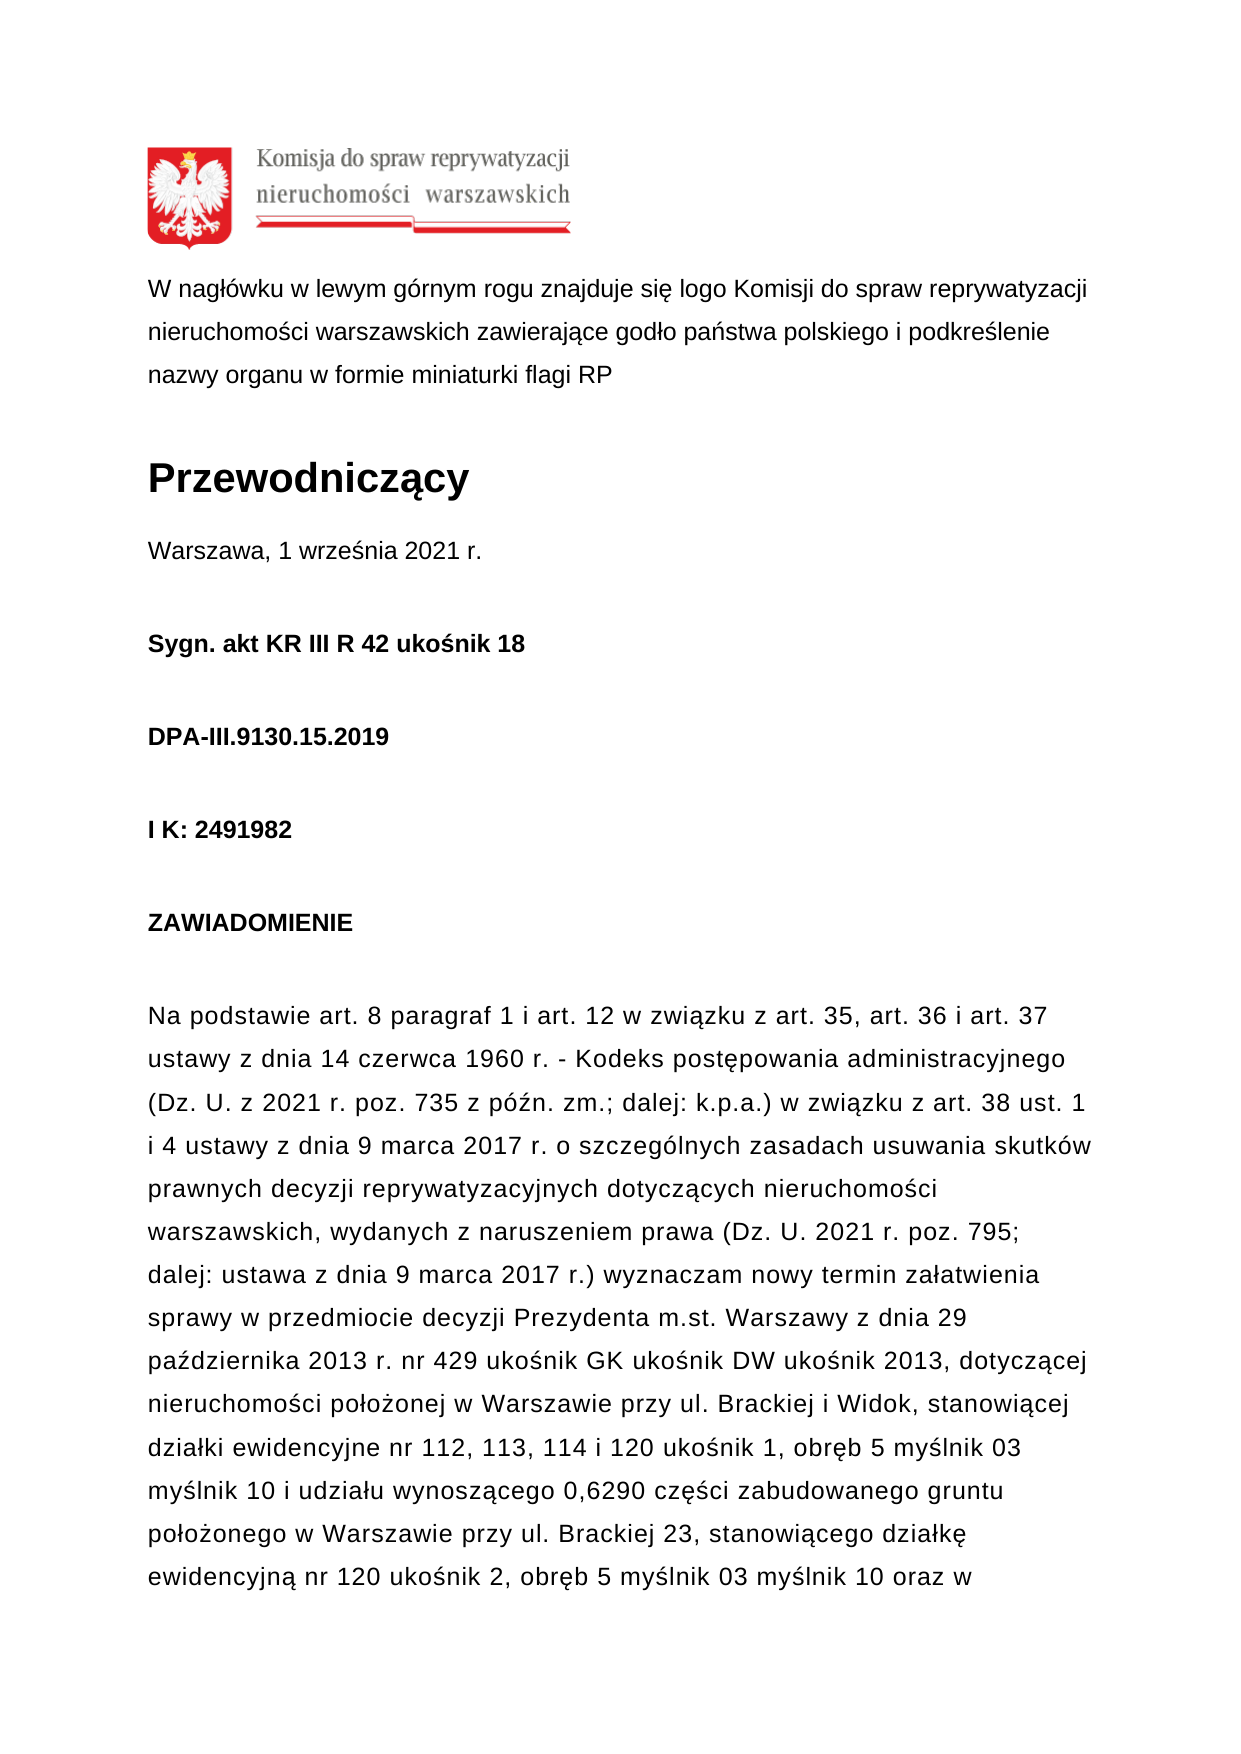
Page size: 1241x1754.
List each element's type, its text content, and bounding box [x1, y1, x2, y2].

text Sygn. akt KR III R 42 ukośnik 18 [148, 629, 1093, 658]
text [148, 1001, 1093, 1591]
text W nagłówku w lewym górnym rogu znajduje się logo Komisji do spraw reprywatyzacji nieruchomości warszawskich zawierające godło państwa polskiego i podkreślenie nazwy organu w formie miniaturki flagi RP [148, 274, 1093, 389]
text Przewodniczący [148, 453, 1093, 501]
text Warszawa, 1 września 2021 r. [148, 536, 1093, 564]
text DPA-III.9130.15.2019 [148, 722, 1093, 751]
text ZAWIADOMIENIE [148, 908, 1093, 937]
text I K: 2491982 [148, 815, 1093, 844]
picture [147, 147, 571, 250]
